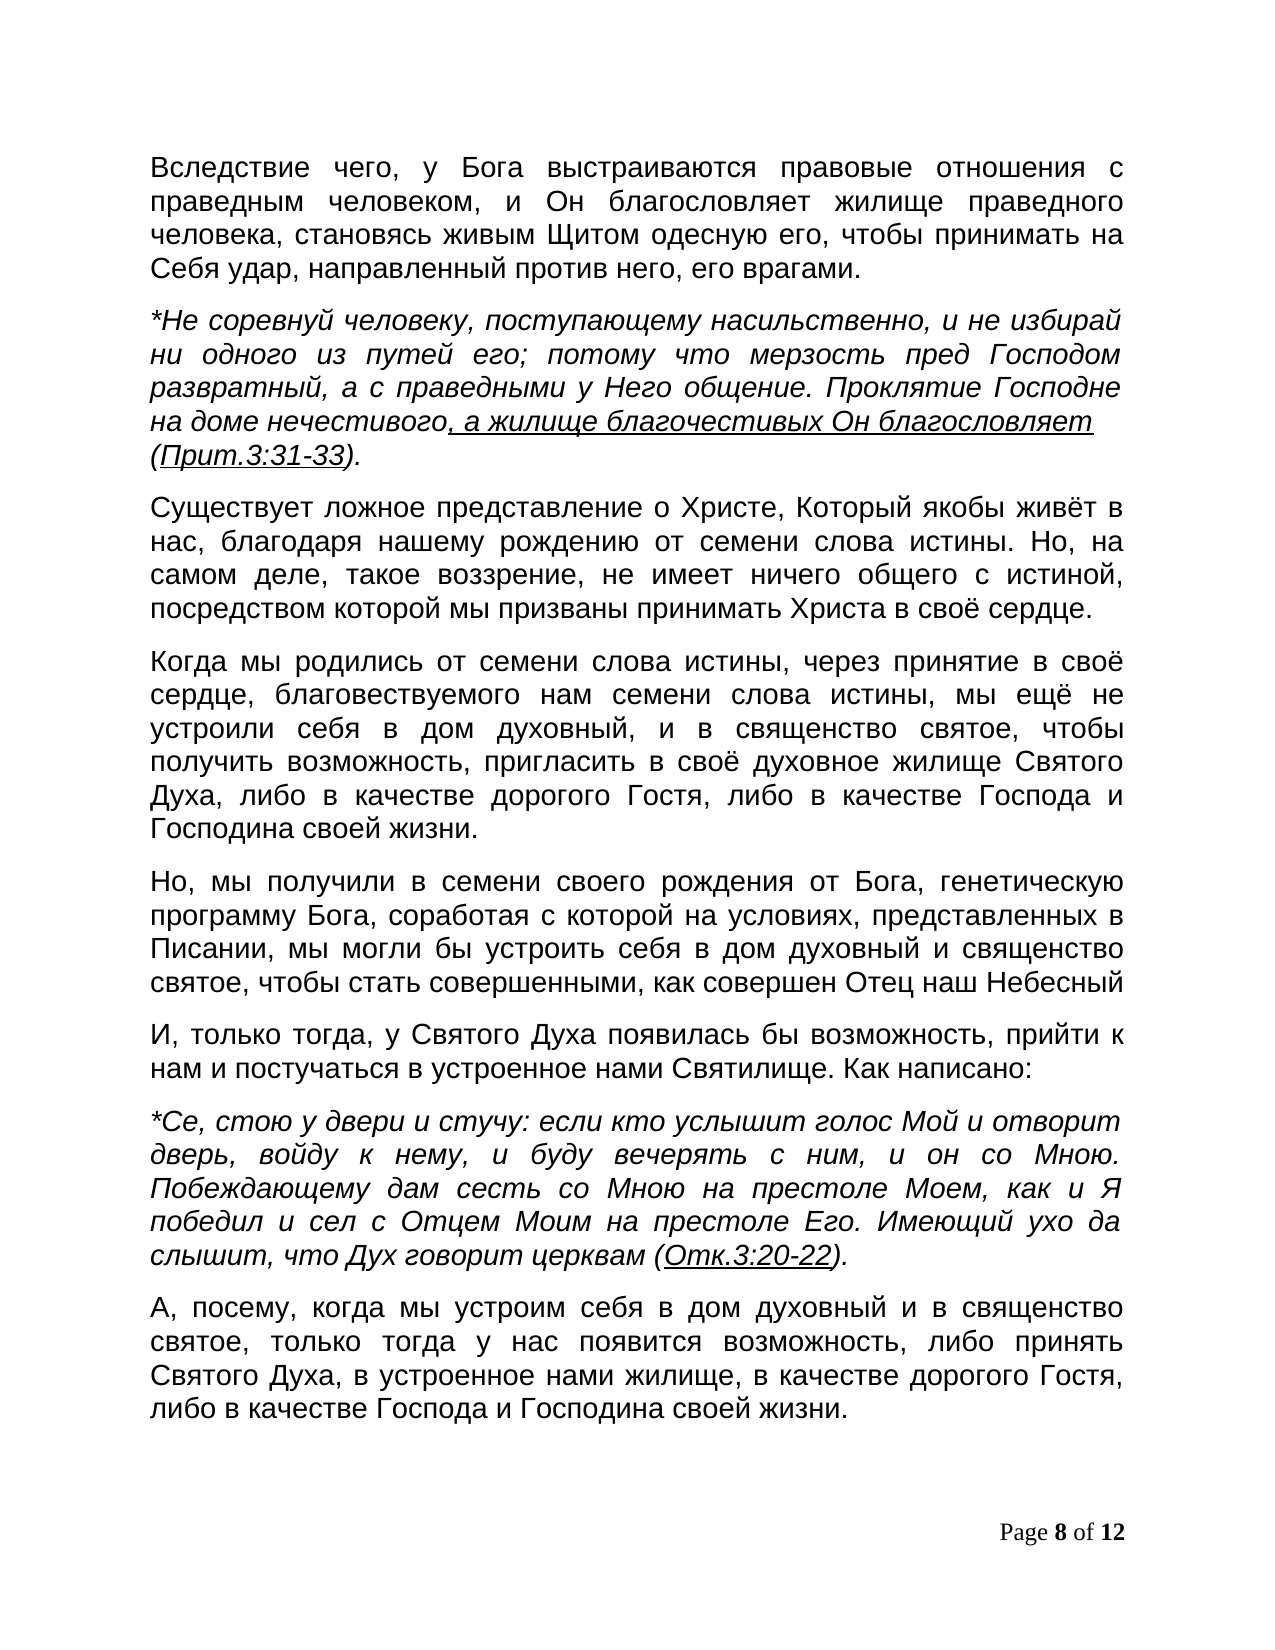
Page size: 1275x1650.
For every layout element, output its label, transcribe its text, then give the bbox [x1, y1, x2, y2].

text И, только тогда, у Святого Духа появилась бы возможность, прийти к нам и постучаться в устроенное нами Святилище. Как написано: [150, 1017, 1125, 1084]
text Но, мы получили в семени своего рождения от Бога, генетическую программу Бога, соработая с которой на условиях, представленных в Писании, мы могли бы устроить себя в дом духовный и священство святое, чтобы стать совершенными, как совершен Отец наш Небесный [150, 864, 1125, 998]
text *Не соревнуй человеку, поступающему насильственно, и не избирай ни одного из путей его; потому что мерзость пред Господом развратный, а с праведными у Него общение. Проклятие Господне на доме нечестивого, а жилище благочестивых Он благословляет [150, 303, 1125, 437]
text А, посему, когда мы устроим себя в дом духовный и в священство святое, только тогда у нас появится возможность, либо принять Святого Духа, в устроенное нами жилище, в качестве дорогого Гостя, либо в качестве Господа и Господина своей жизни. [150, 1290, 1125, 1424]
text Когда мы родились от семени слова истины, через принятие в своё сердце, благовествуемого нам семени слова истины, мы ещё не устроили себя в дом духовный, и в священство святое, чтобы получить возможность, пригласить в своё духовное жилище Святого Духа, либо в качестве дорогого Гостя, либо в качестве Господа и Господина своей жизни. [150, 643, 1125, 845]
text (Прит.3:31-33). [150, 437, 1125, 471]
text Существует ложное представление о Христе, Который якобы живёт в нас, благодаря нашему рождению от семени слова истины. Но, на самом деле, такое воззрение, не имеет ничего общего с истиной, посредством которой мы призваны принимать Христа в своё сердце. [150, 490, 1125, 624]
text *Се, стою у двери и стучу: если кто услышит голос Мой и отворит дверь, войду к нему, и буду вечерять с ним, и он со Мною. Побеждающему дам сесть со Мною на престоле Моем, как и Я победил и сел с Отцем Моим на престоле Его. Имеющий ухо да слышит, что Дух говорит церквам (Отк.3:20-22). [150, 1103, 1125, 1271]
text Вследствие чего, у Бога выстраиваются правовые отношения с праведным человеком, и Он благословляет жилище праведного человека, становясь живым Щитом одесную его, чтобы принимать на Себя удар, направленный против него, его врагами. [150, 150, 1125, 284]
